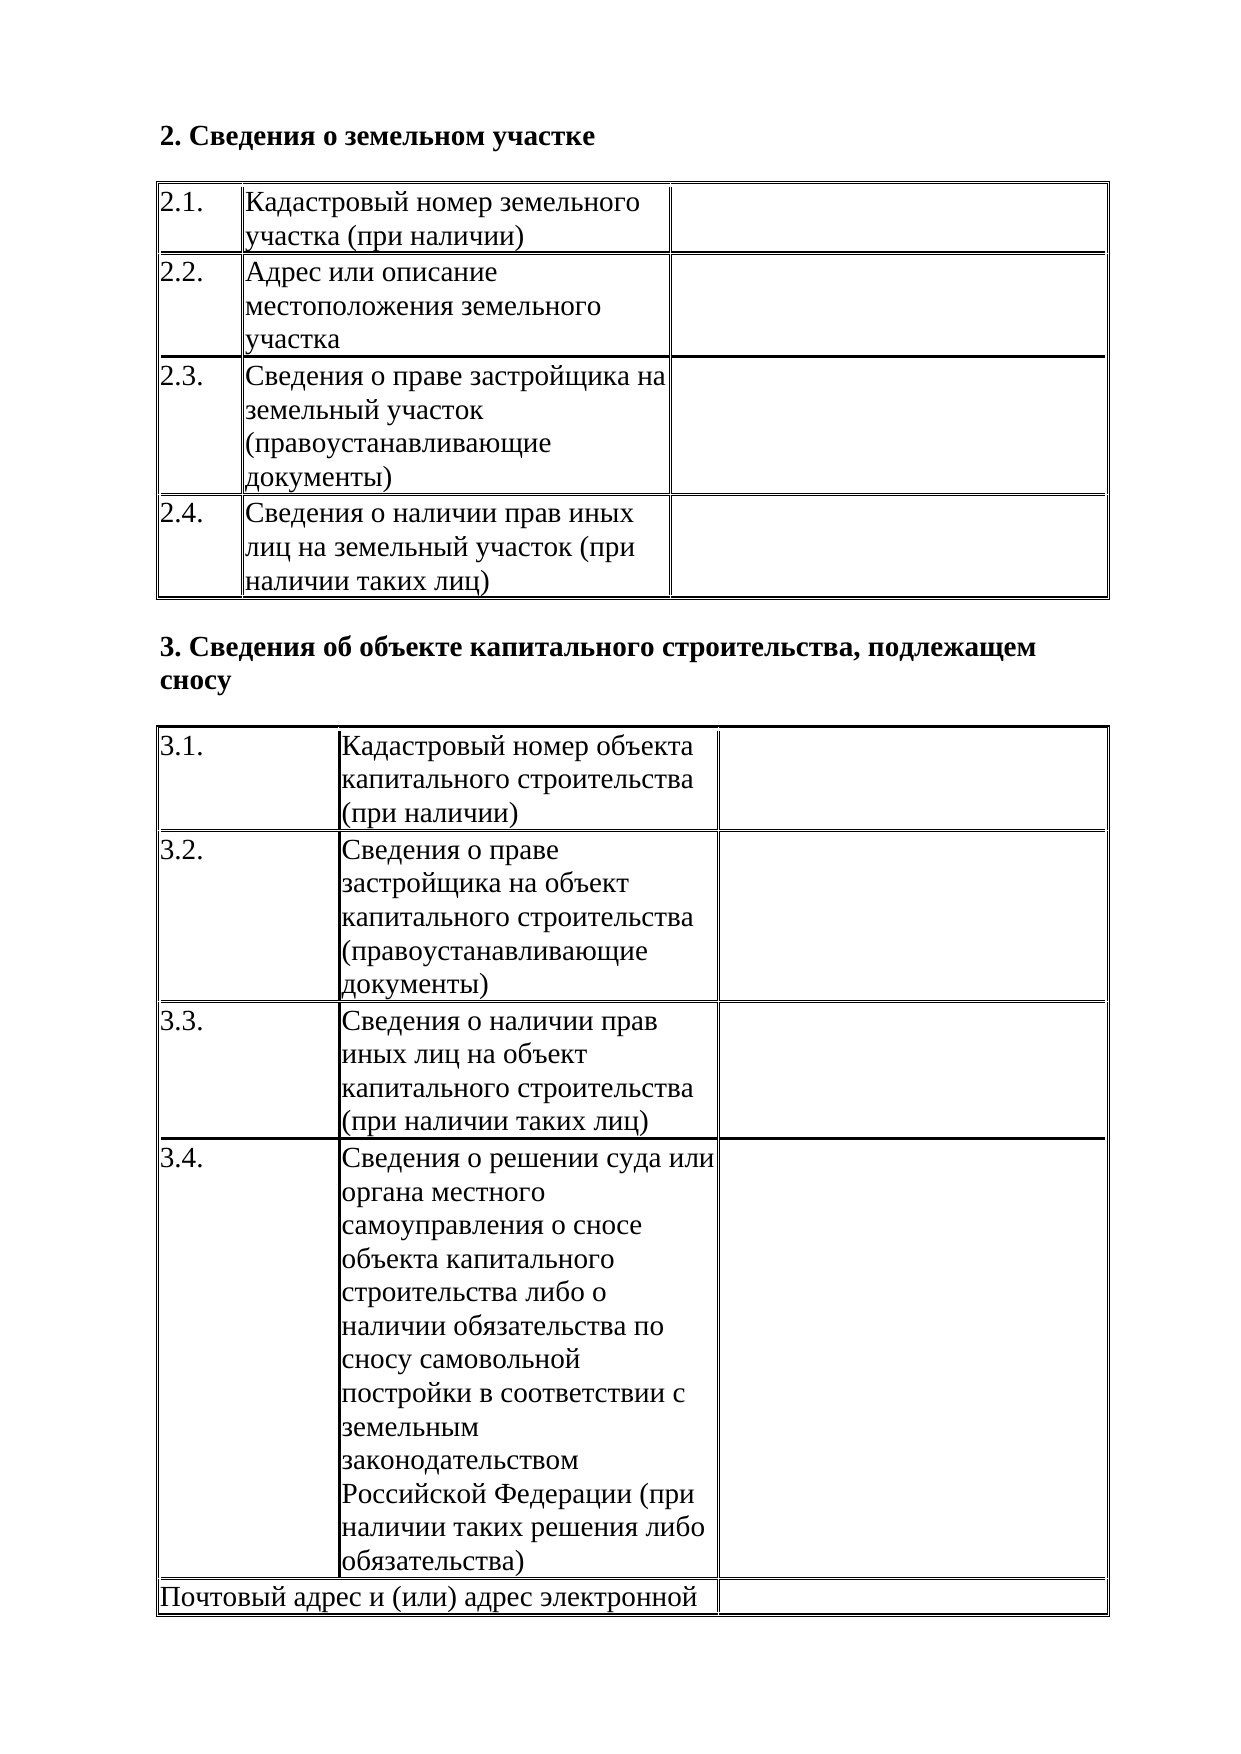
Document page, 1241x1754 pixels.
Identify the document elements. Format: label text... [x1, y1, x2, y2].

table_header Кадастровый номер земельного участка (при наличии) [243, 184, 671, 251]
table_cell [719, 1000, 1108, 1137]
table_cell 3.4. [159, 1137, 338, 1576]
table_cell [671, 493, 1107, 596]
table_cell Сведения о праве застройщика на земельный участок (правоустанавливающие документы) [244, 358, 669, 492]
table_cell Сведения о праве застройщика на объект капитального строительства (правоустанавливающие документы) [341, 832, 717, 1000]
text 2. Сведения о земельном участке [159, 118, 1110, 152]
text 3. Сведения об объекте капитального строительства, подлежащем сносу [159, 629, 1110, 696]
table_cell 3.2. [157, 829, 339, 1000]
table_cell [672, 355, 1107, 492]
table_cell Адрес или описание местоположения земельного участка [244, 255, 669, 355]
table_cell Сведения о решении суда или органа местного самоуправления о сносе объекта капитального строительства либо о наличии обязательства по сносу самовольной постройки в соответствии с земельным законодательством Российской Федерации (при наличии таких решения либо обязательства) [341, 1140, 717, 1576]
table_header [719, 728, 1107, 829]
table_cell Сведения о наличии прав иных лиц на объект капитального строительства (при наличии таких лиц) [341, 1003, 717, 1137]
table_cell [720, 1137, 1107, 1576]
table_cell [672, 251, 1107, 355]
table_header 2.1. [159, 184, 243, 251]
table_cell [719, 829, 1108, 1000]
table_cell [159, 1576, 719, 1613]
table_cell 2.2. [159, 251, 241, 355]
table_header [671, 184, 1107, 251]
table_cell Сведения о наличии прав иных лиц на земельный участок (при наличии таких лиц) [243, 496, 671, 596]
table_header Кадастровый номер объекта капитального строительства (при наличии) [339, 728, 719, 829]
table_cell [719, 1576, 1107, 1613]
table_cell 2.3. [159, 355, 241, 492]
table_cell 2.4. [159, 493, 243, 596]
table_cell 3.3. [157, 1000, 339, 1137]
table_header 3.1. [159, 727, 339, 829]
